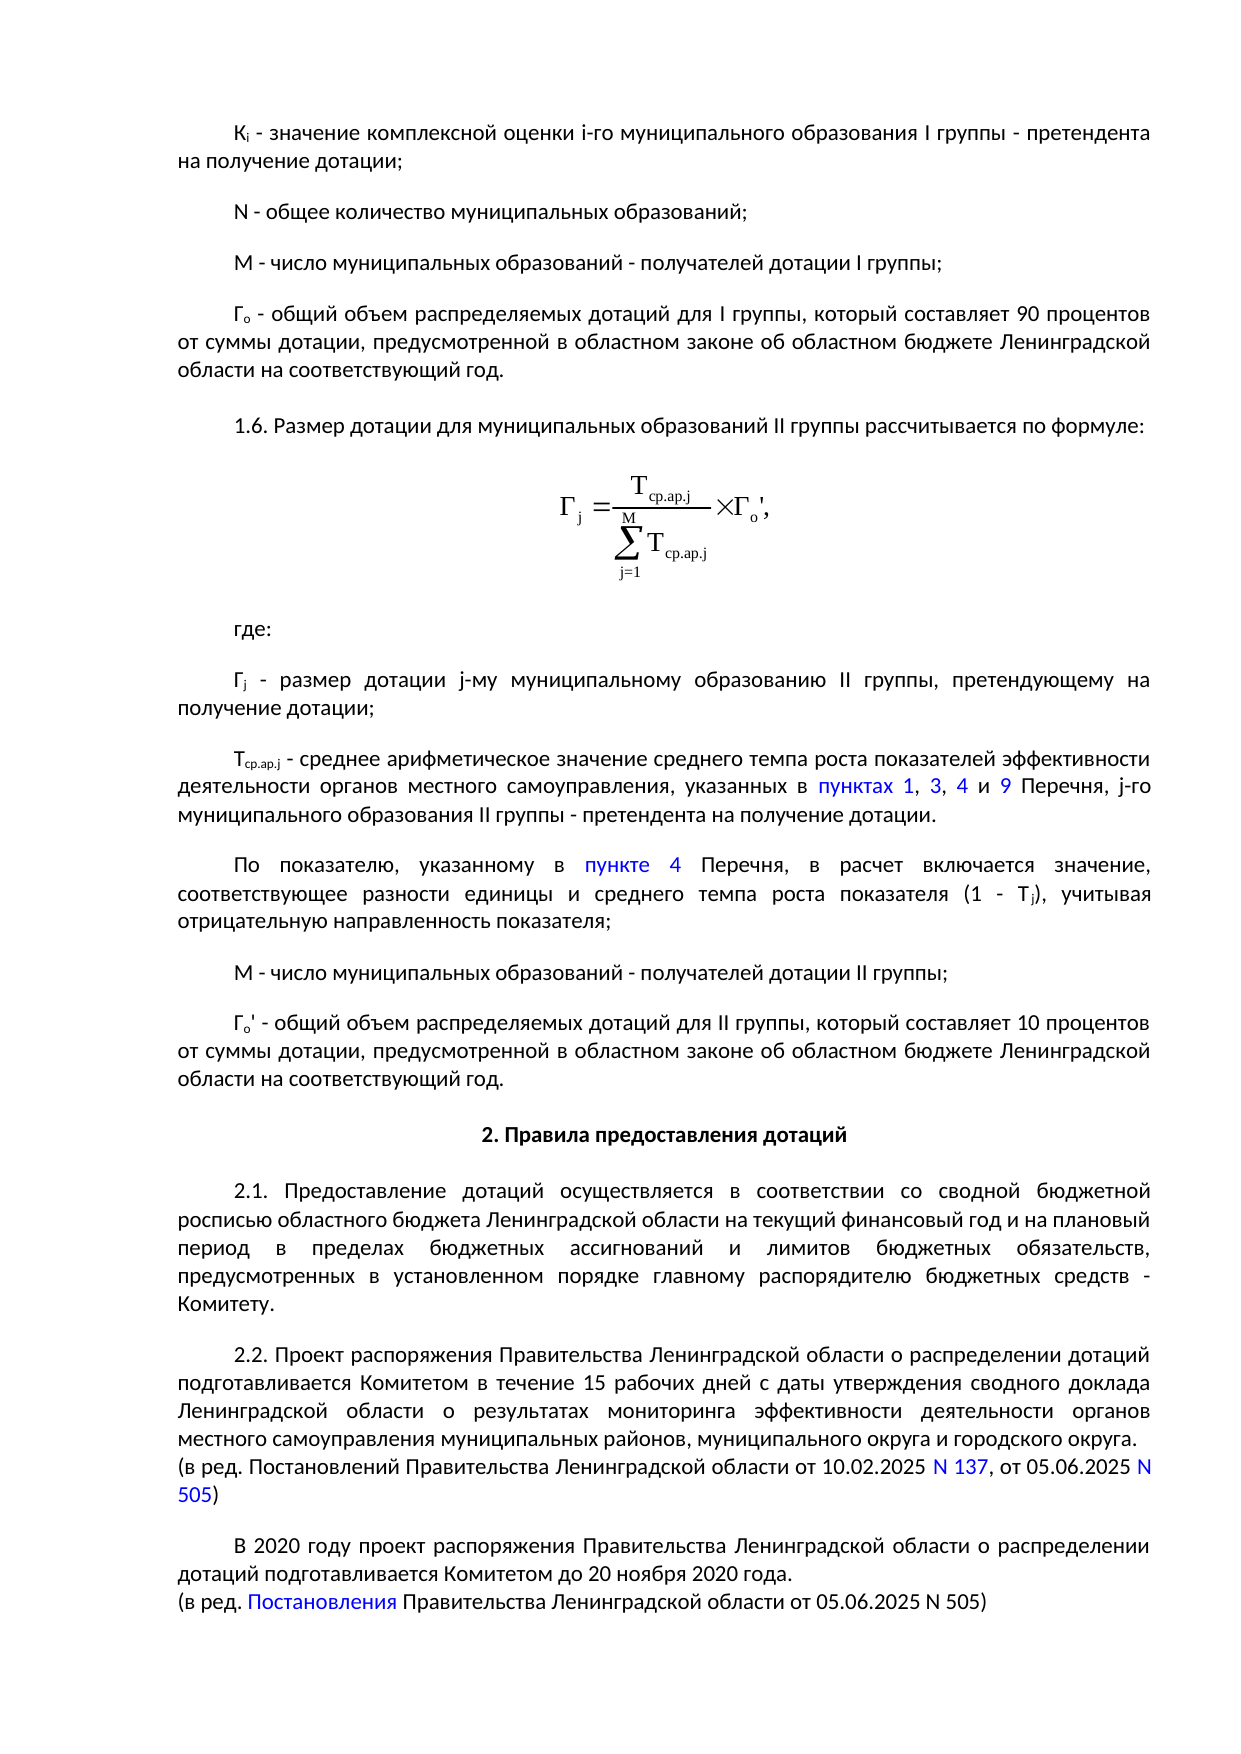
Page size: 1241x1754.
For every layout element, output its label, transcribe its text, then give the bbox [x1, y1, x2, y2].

text где: [177, 614, 1152, 642]
text Го' - общий объем распределяемых дотаций для II группы, который составляет 10 процентов от суммы дотации, предусмотренной в областном законе об областном бюджете Ленинградской области на соответствующий год. [177, 1008, 1152, 1093]
text Гj - размер дотации j-му муниципальному образованию II группы, претендующему на получение дотации; [177, 665, 1152, 721]
text 2.2. Проект распоряжения Правительства Ленинградской области о распределении дотаций подготавливается Комитетом в течение 15 рабочих дней с даты утверждения сводного доклада Ленинградской области о результатах мониторинга эффективности деятельности органов местного самоуправления муниципальных районов, муниципального округа и городского округа. [177, 1340, 1152, 1452]
text N - общее количество муниципальных образований; [177, 197, 1152, 225]
text Го - общий объем распределяемых дотаций для I группы, который составляет 90 процентов от суммы дотации, предусмотренной в областном законе об областном бюджете Ленинградской области на соответствующий год. [177, 299, 1152, 383]
text (в ред. Постановлений Правительства Ленинградской области от 10.02.2025 N 137, от 05.06.2025 N 505) [177, 1452, 1152, 1508]
text 2.1. Предоставление дотаций осуществляется в соответствии со сводной бюджетной росписью областного бюджета Ленинградской области на текущий финансовый год и на плановый период в пределах бюджетных ассигнований и лимитов бюджетных обязательств, предусмотренных в установленном порядке главному распорядителю бюджетных средств - Комитету. [177, 1177, 1152, 1317]
text М - число муниципальных образований - получателей дотации II группы; [177, 958, 1152, 986]
text Кi - значение комплексной оценки i-го муниципального образования I группы - претендента на получение дотации; [177, 118, 1152, 174]
text М - число муниципальных образований - получателей дотации I группы; [177, 248, 1152, 276]
text Тср.ар.j - среднее арифметическое значение среднего темпа роста показателей эффективности деятельности органов местного самоуправления, указанных в пунктах 1, 3, 4 и 9 Перечня, j-го муниципального образования II группы - претендента на получение дотации. [177, 744, 1152, 828]
text (в ред. Постановления Правительства Ленинградской области от 05.06.2025 N 505) [177, 1587, 1152, 1615]
text В 2020 году проект распоряжения Правительства Ленинградской области о распределении дотаций подготавливается Комитетом до 20 ноября 2020 года. [177, 1531, 1152, 1587]
title 2. Правила предоставления дотаций [177, 1121, 1152, 1149]
text 1.6. Размер дотации для муниципальных образований II группы рассчитывается по формуле: [177, 411, 1152, 439]
text По показателю, указанному в пункте 4 Перечня, в расчет включается значение, соответствующее разности единицы и среднего темпа роста показателя (1 - Тj), учитывая отрицательную направленность показателя; [177, 851, 1152, 935]
